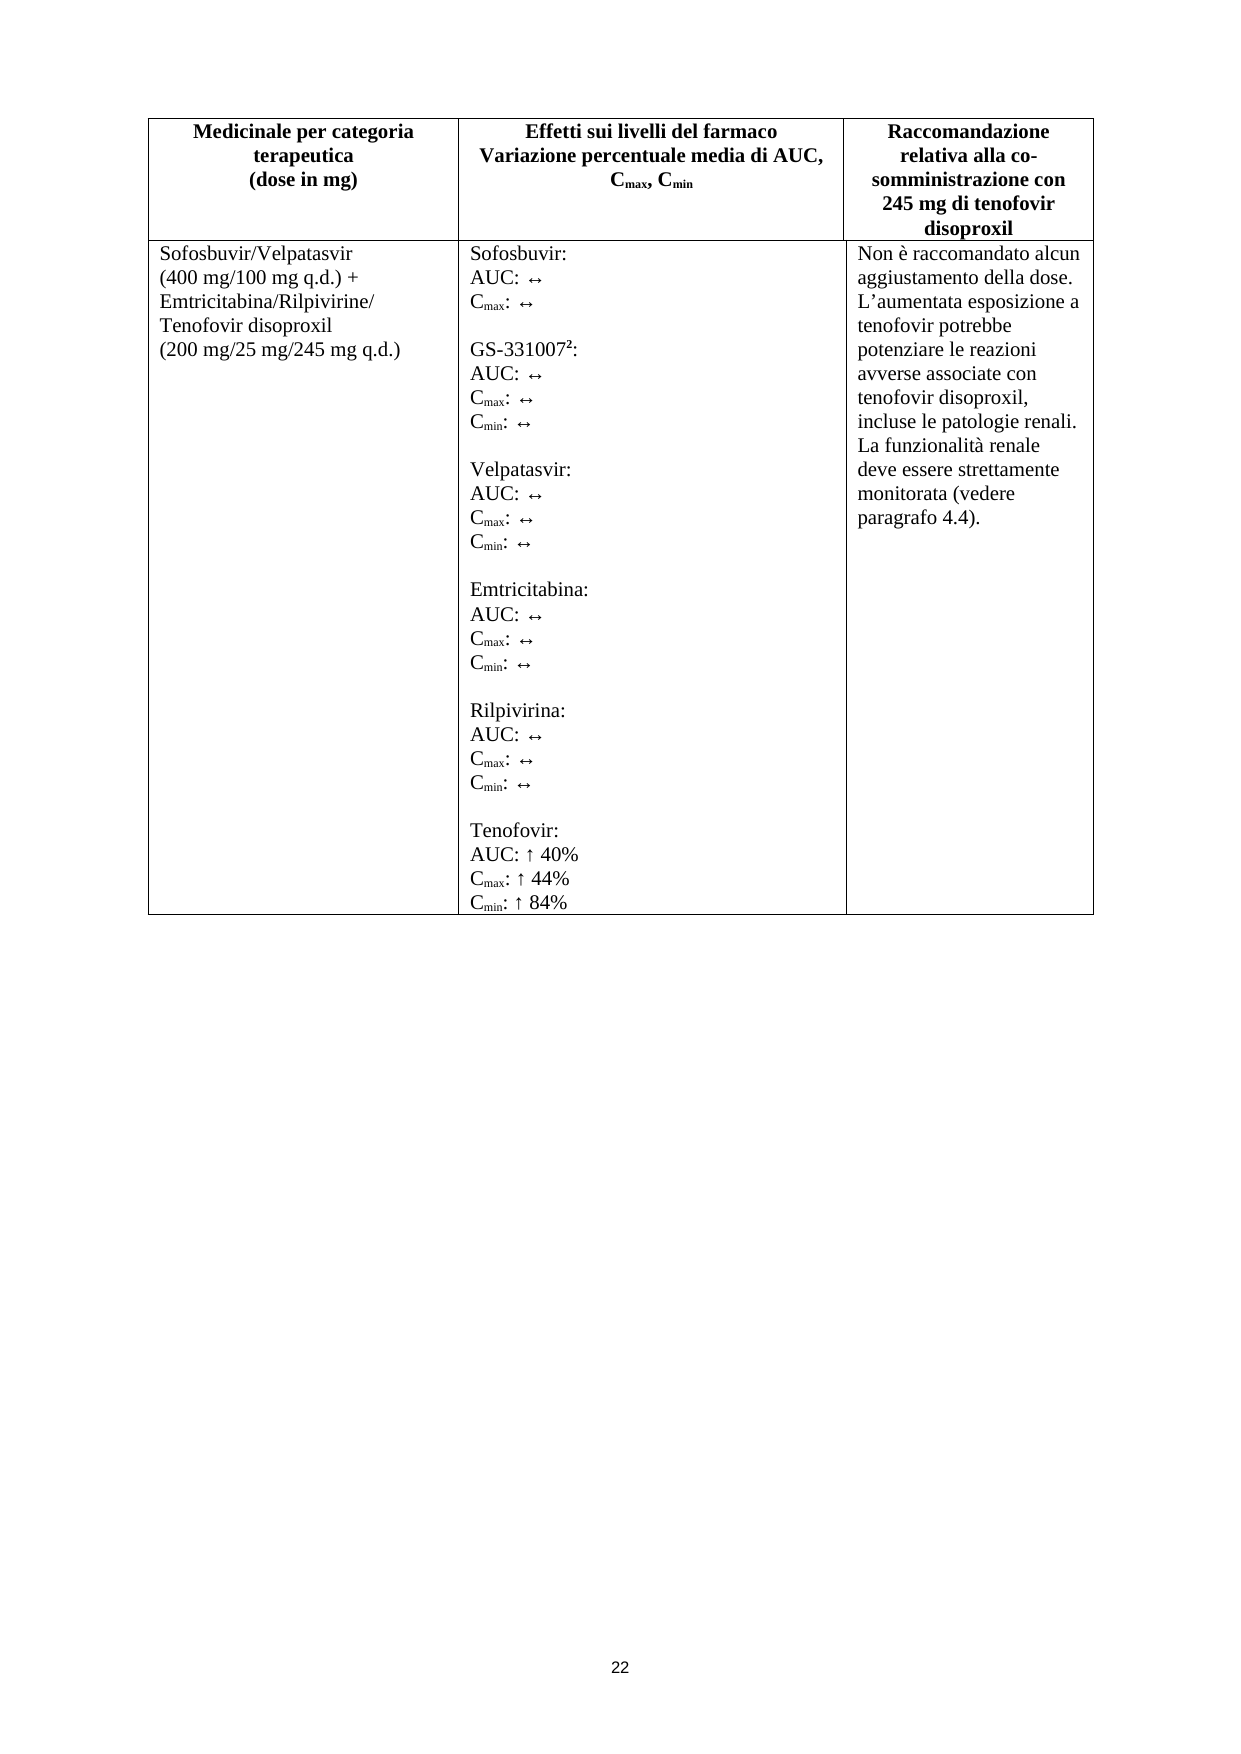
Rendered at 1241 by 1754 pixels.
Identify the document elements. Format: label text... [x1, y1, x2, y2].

table_cell Sofosbuvir/Velpatasvir (400 mg/100 mg q.d.) + Emtricitabina/Rilpivirine/ Tenofovir disoproxil (200 mg/25 mg/245 mg q.d.) [149, 241, 458, 914]
table_cell Sofosbuvir: AUC: ↔ Cmax: ↔ GS-3310072: AUC: ↔ Cmax: ↔ Cmin: ↔ Velpatasvir: AUC: ↔ Cmax: ↔ Cmin: ↔ Emtricitabina: AUC: ↔ Cmax: ↔ Cmin: ↔ Rilpivirina: AUC: ↔ Cmax: ↔ Cmin: ↔ Tenofovir: AUC: ↑ 40% Cmax: ↑ 44% Cmin: ↑ 84% [459, 241, 846, 914]
table_cell Non è raccomandato alcun aggiustamento della dose. L’aumentata esposizione a tenofovir potrebbe potenziare le reazioni avverse associate con tenofovir disoproxil, incluse le patologie renali. La funzionalità renale deve essere strettamente monitorata (vedere paragrafo 4.4). [847, 241, 1093, 914]
table_header Medicinale per categoria terapeutica (dose in mg) [149, 119, 458, 239]
table_header Effetti sui livelli del farmaco Variazione percentuale media di AUC, Cmax, Cmin [459, 119, 843, 239]
table_header Raccomandazione relativa alla co-somministrazione con 245 mg di tenofovir disoproxil [844, 119, 1093, 239]
